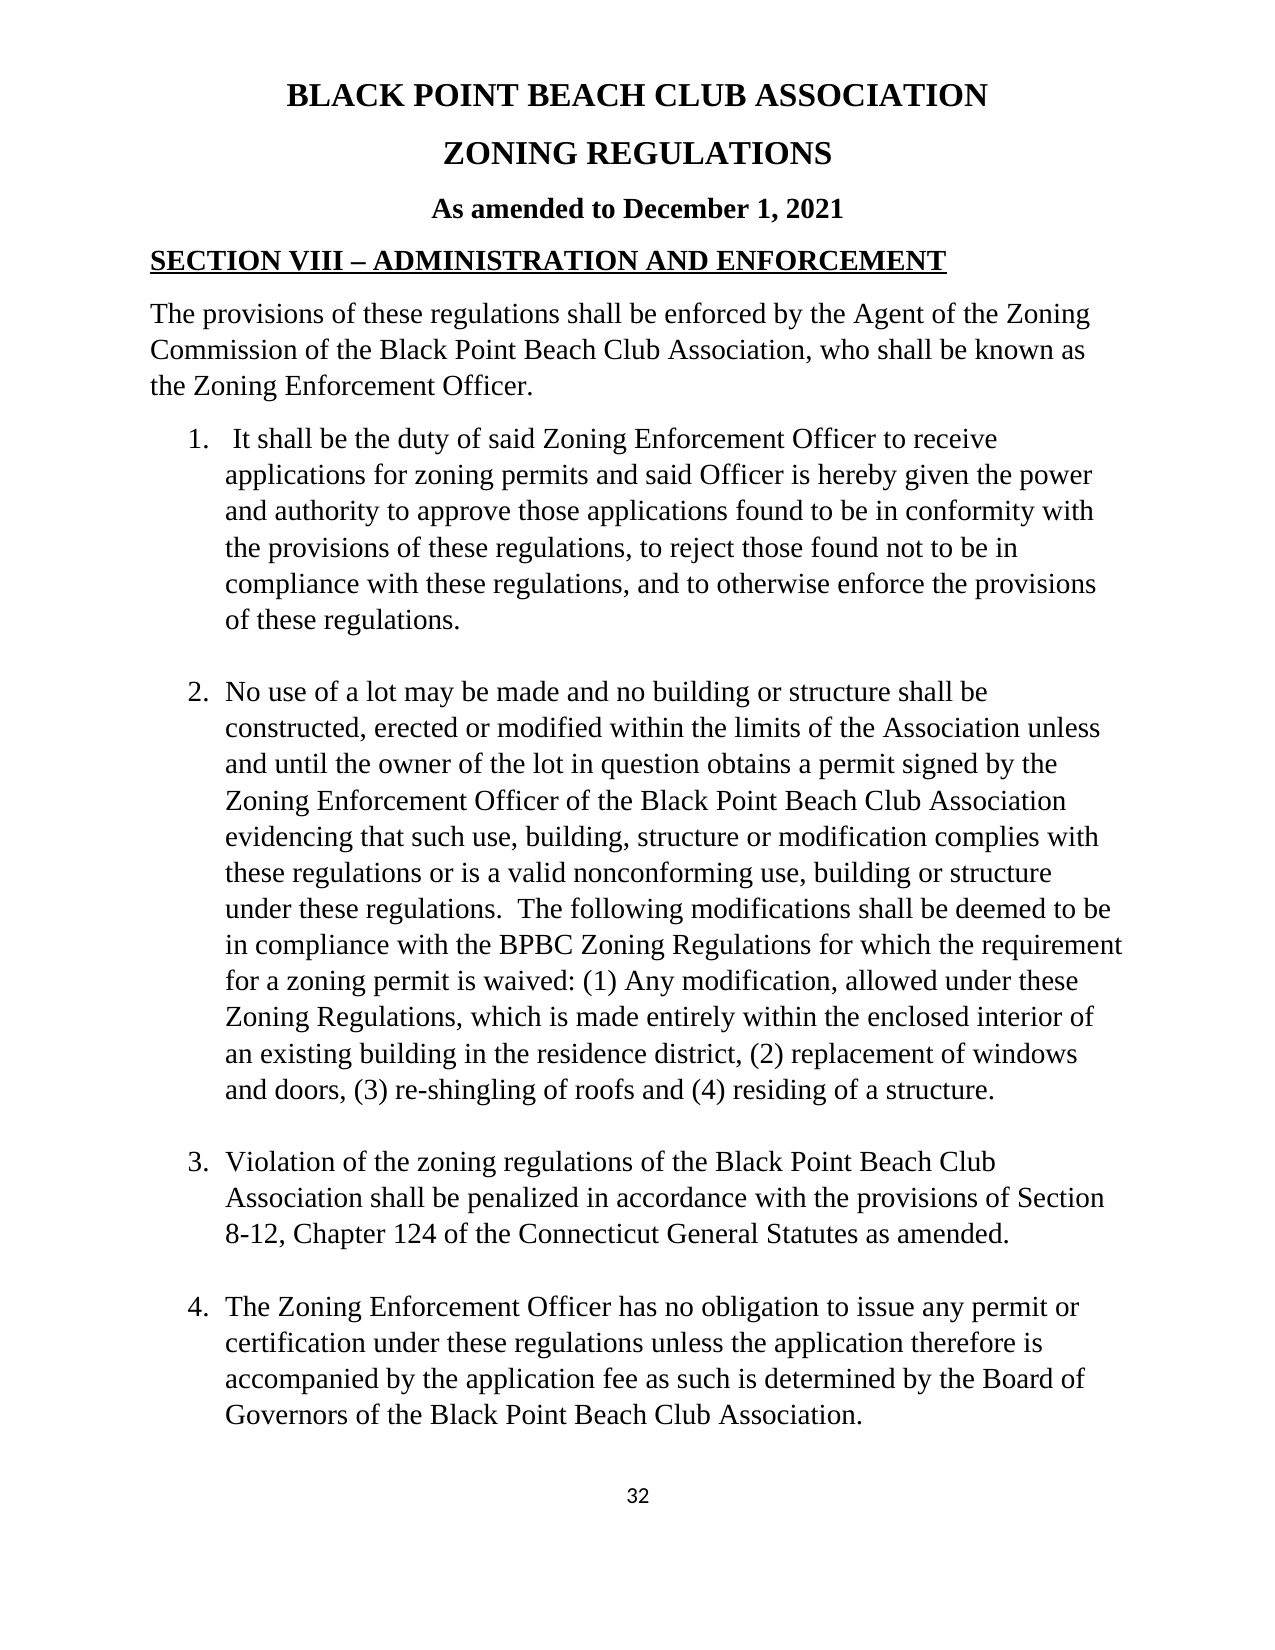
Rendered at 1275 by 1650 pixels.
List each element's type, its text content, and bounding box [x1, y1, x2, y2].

list It shall be the duty of said Zoning Enforcement Officer to receive applications for zoning permits and said Officer is hereby given the power and authority to approve those applications found to be in conformity with the provisions of these regulations, to reject those found not to be in compliance with these regulations, and to otherwise enforce the provisions of these regulations. [187, 421, 1125, 636]
text SECTION VIII – ADMINISTRATION AND ENFORCEMENT [150, 243, 1125, 277]
list The Zoning Enforcement Officer has no obligation to issue any permit or certification under these regulations unless the application therefore is accompanied by the application fee as such is determined by the Board of Governors of the Black Point Beach Club Association. [187, 1289, 1125, 1431]
text The provisions of these regulations shall be enforced by the Agent of the Zoning Commission of the Black Point Beach Club Association, who shall be known as the Zoning Enforcement Officer. [150, 296, 1125, 402]
list No use of a lot may be made and no building or structure shall be constructed, erected or modified within the limits of the Association unless and until the owner of the lot in question obtains a permit signed by the Zoning Enforcement Officer of the Black Point Beach Club Association evidencing that such use, building, structure or modification complies with these regulations or is a valid nonconforming use, building or structure under these regulations. The following modifications shall be deemed to be in compliance with the BPBC Zoning Regulations for which the requirement for a zoning permit is waived: (1) Any modification, allowed under these Zoning Regulations, which is made entirely within the enclosed interior of an existing building in the residence district, (2) replacement of windows and doors, (3) re-shingling of roofs and (4) residing of a structure. [187, 674, 1125, 1105]
list Violation of the zoning regulations of the Black Point Beach Club Association shall be penalized in accordance with the provisions of Section 8-12, Chapter 124 of the Connecticut General Statutes as amended. [187, 1144, 1125, 1250]
